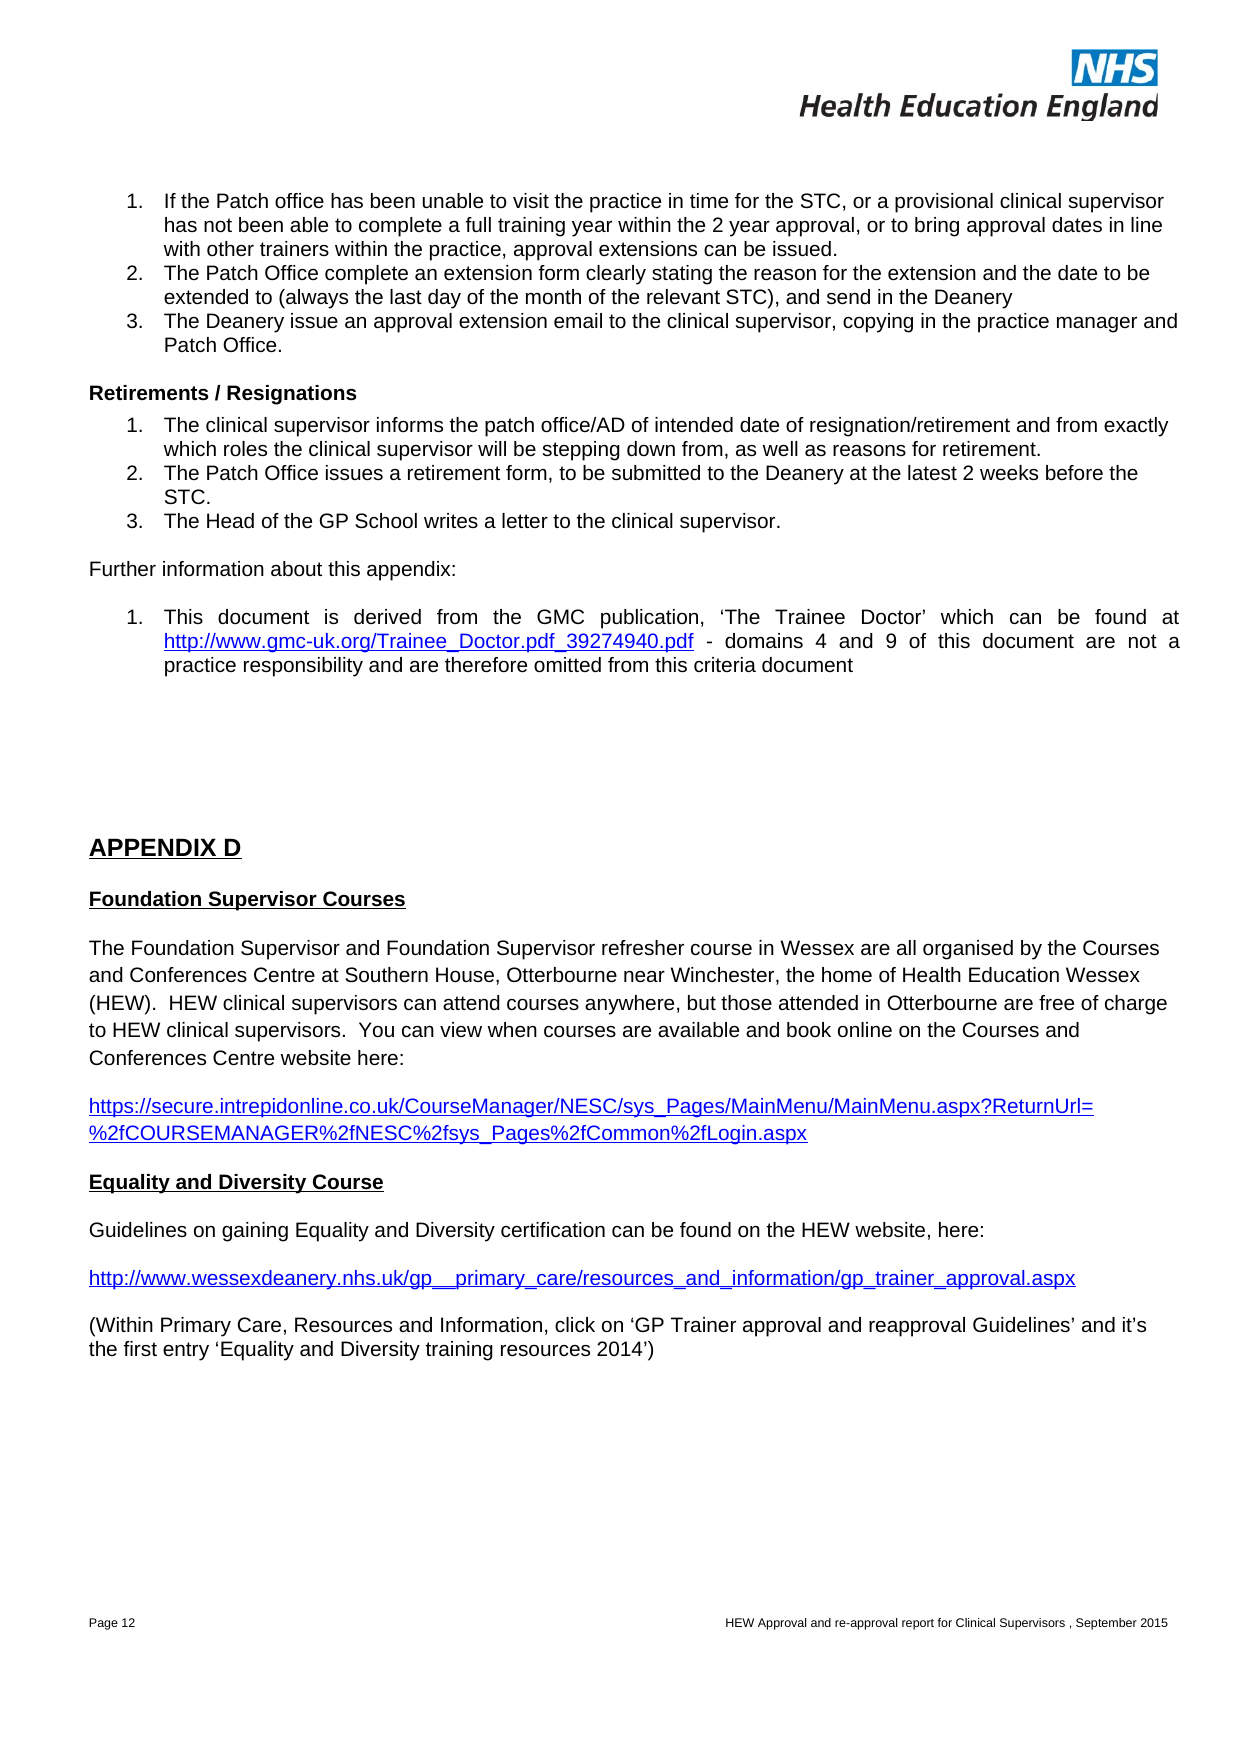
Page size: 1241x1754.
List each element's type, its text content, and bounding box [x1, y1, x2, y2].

list The clinical supervisor informs the patch office/AD of intended date of resignation/retirement and from exactly which roles the clinical supervisor will be stepping down from, as well as reasons for retirement. [126, 413, 1181, 461]
text APPENDIX D [89, 833, 1181, 862]
text http://www.wessexdeanery.nhs.uk/gp__primary_care/resources_and_information/gp_trainer_approval.aspx [89, 1265, 1181, 1289]
text (Within Primary Care, Resources and Information, click on ‘GP Trainer approval and reapproval Guidelines’ and it’s the first entry ‘Equality and Diversity training resources 2014’) [89, 1313, 1181, 1361]
list The Patch Office complete an extension form clearly stating the reason for the extension and the date to be extended to (always the last day of the month of the relevant STC), and send in the Deanery [126, 261, 1181, 309]
text Equality and Diversity Course [89, 1169, 1181, 1193]
picture [799, 49, 1158, 121]
list The Patch Office issues a retirement form, to be submitted to the Deanery at the latest 2 weeks before the STC. [126, 461, 1181, 509]
text Retirements / Resignations [89, 381, 1181, 405]
text https://secure.intrepidonline.co.uk/CourseManager/NESC/sys_Pages/MainMenu/MainMenu.aspx?ReturnUrl=%2fCOURSEMANAGER%2fNESC%2fsys_Pages%2fCommon%2fLogin.aspx [89, 1094, 1181, 1145]
text Foundation Supervisor Courses [89, 887, 1181, 911]
list This document is derived from the GMC publication, ‘The Trainee Doctor’ which can be found at http://www.gmc-uk.org/Trainee_Doctor.pdf_39274940.pdf - domains 4 and 9 of this document are not a practice responsibility and are therefore omitted from this criteria document [126, 605, 1181, 677]
list If the Patch office has been unable to visit the practice in time for the STC, or a provisional clinical supervisor has not been able to complete a full training year within the 2 year approval, or to bring approval dates in line with other trainers within the practice, approval extensions can be issued. [126, 189, 1181, 261]
text Guidelines on gaining Equality and Diversity certification can be found on the HEW website, here: [89, 1217, 1181, 1241]
list The Deanery issue an approval extension email to the clinical supervisor, copying in the practice manager and Patch Office. [126, 309, 1181, 357]
list The Head of the GP School writes a letter to the clinical supervisor. [126, 509, 1181, 533]
text The Foundation Supervisor and Foundation Supervisor refresher course in Wessex are all organised by the Courses and Conferences Centre at Southern House, Otterbourne near Winchester, the home of Health Education Wessex (HEW). HEW clinical supervisors can attend courses anywhere, but those attended in Otterbourne are free of charge to HEW clinical supervisors. You can view when courses are available and book online on the Courses and Conferences Centre website here: [89, 935, 1181, 1069]
text Further information about this appendix: [89, 557, 1181, 581]
